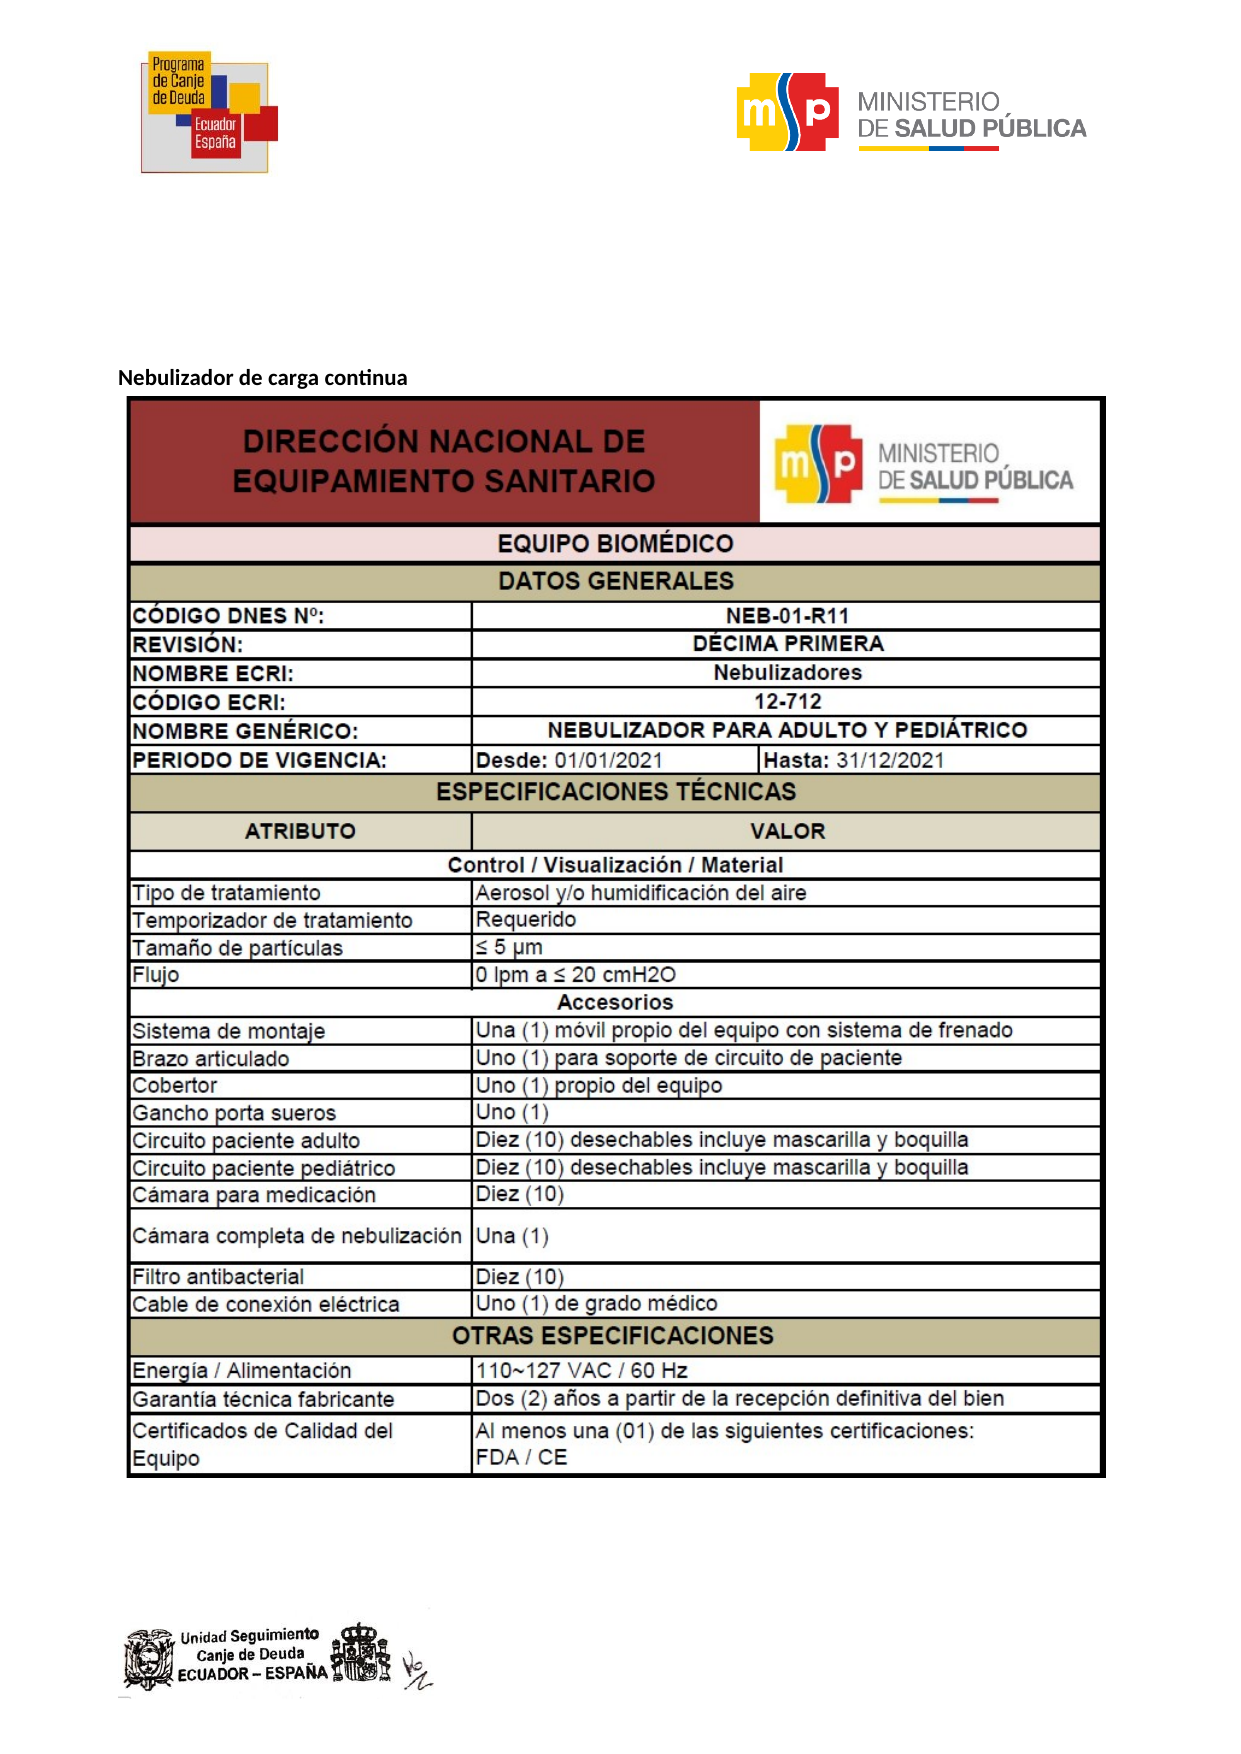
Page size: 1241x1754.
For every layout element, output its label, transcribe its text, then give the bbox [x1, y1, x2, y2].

picture [126, 396, 1106, 1478]
picture [118, 1604, 434, 1699]
picture [736, 73, 1087, 151]
text Nebulizador de carga continua [118, 363, 1167, 391]
picture [132, 42, 279, 177]
